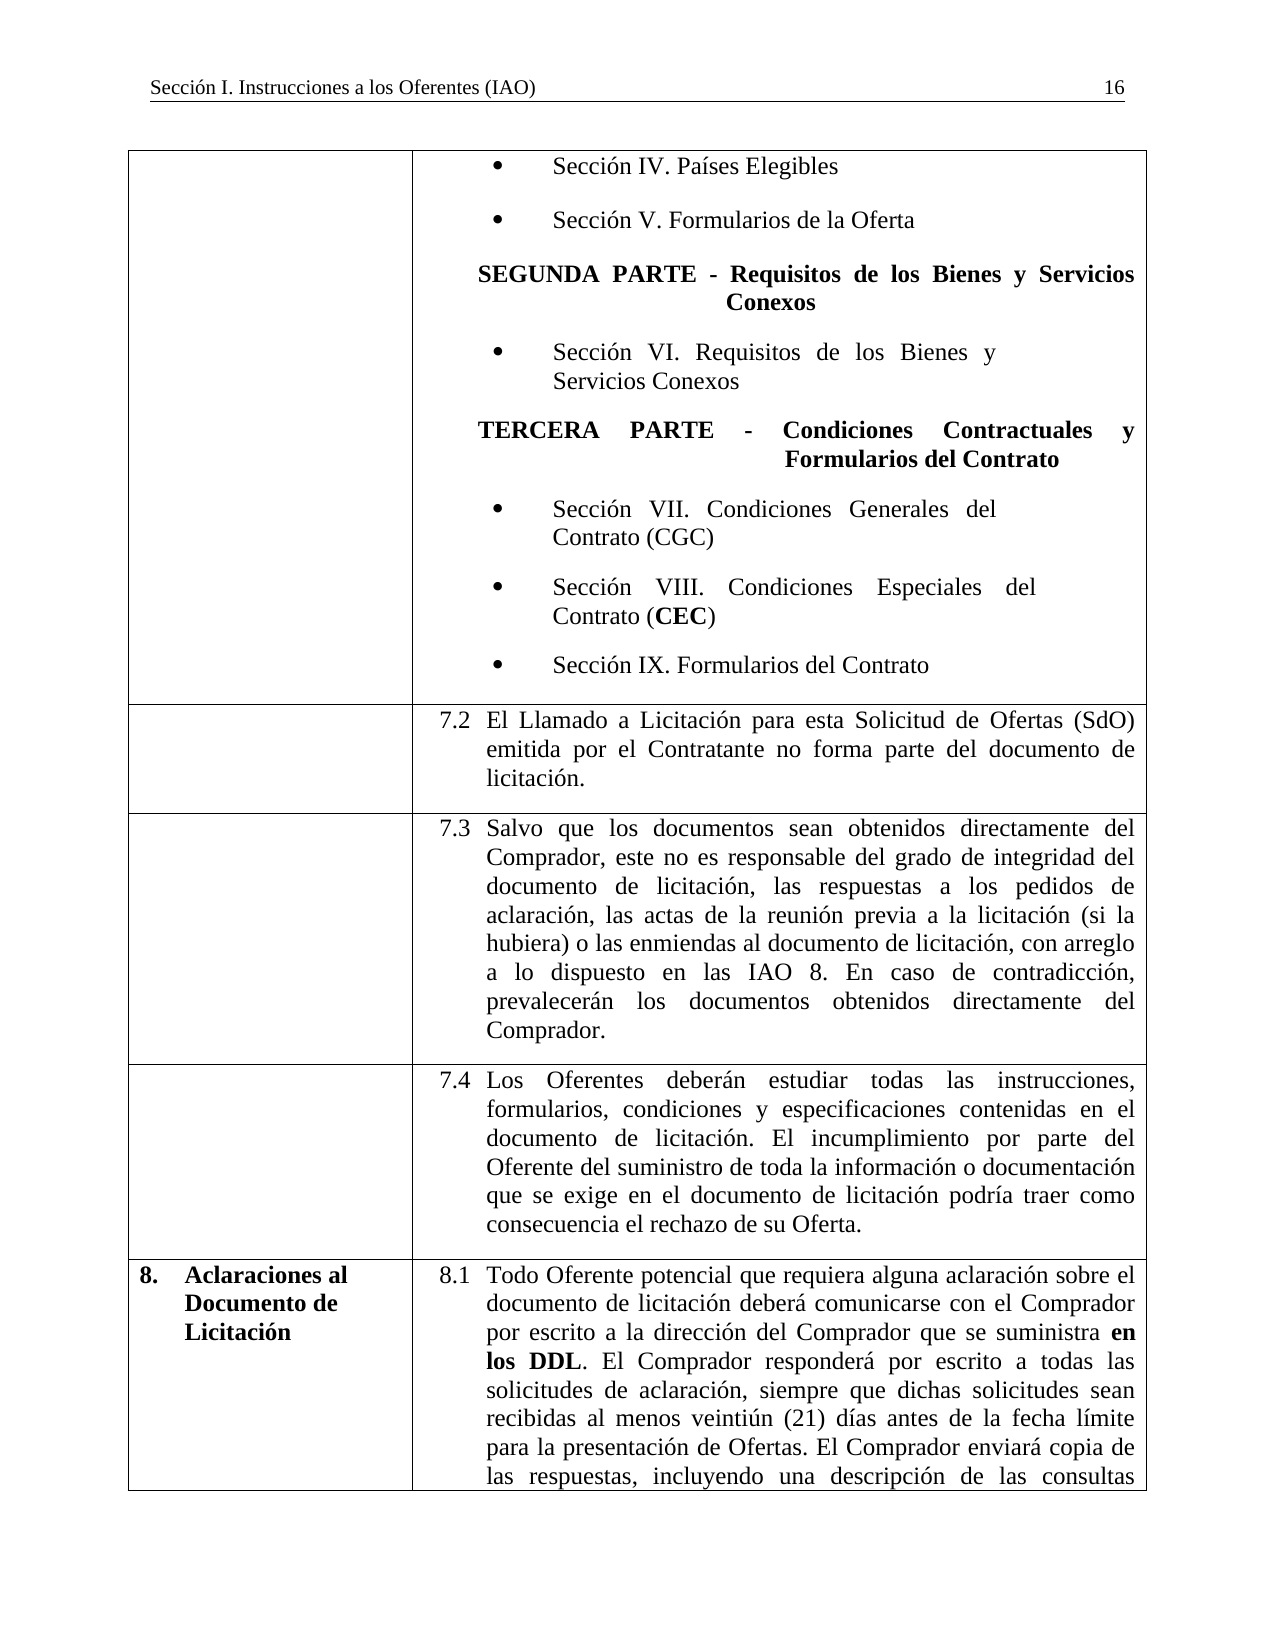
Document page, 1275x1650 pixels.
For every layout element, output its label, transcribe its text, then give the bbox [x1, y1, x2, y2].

table_cell 7.3 Salvo que los documentos sean obtenidos directamente del Comprador, este no es responsable del grado de integridad del documento de licitación, las respuestas a los pedidos de aclaración, las actas de la reunión previa a la licitación (si la hubiera) o las enmiendas al documento de licitación, con arreglo a lo dispuesto en las IAO 8. En caso de contradicción, prevalecerán los documentos obtenidos directamente del Comprador. [413, 814, 1146, 1064]
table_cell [413, 151, 1146, 704]
table_cell 7.4 Los Oferentes deberán estudiar todas las instrucciones, formularios, condiciones y especificaciones contenidas en el documento de licitación. El incumplimiento por parte del Oferente del suministro de toda la información o documentación que se exige en el documento de licitación podría traer como consecuencia el rechazo de su Oferta. [413, 1065, 1146, 1259]
table_cell [129, 1065, 412, 1259]
table_cell 7.2 El Llamado a Licitación para esta Solicitud de Ofertas (SdO) emitida por el Contratante no forma parte del documento de licitación. [413, 705, 1146, 812]
table_cell [129, 705, 412, 812]
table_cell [129, 151, 412, 704]
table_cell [413, 1260, 1146, 1490]
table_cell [129, 1260, 412, 1490]
table_cell [129, 814, 412, 1064]
